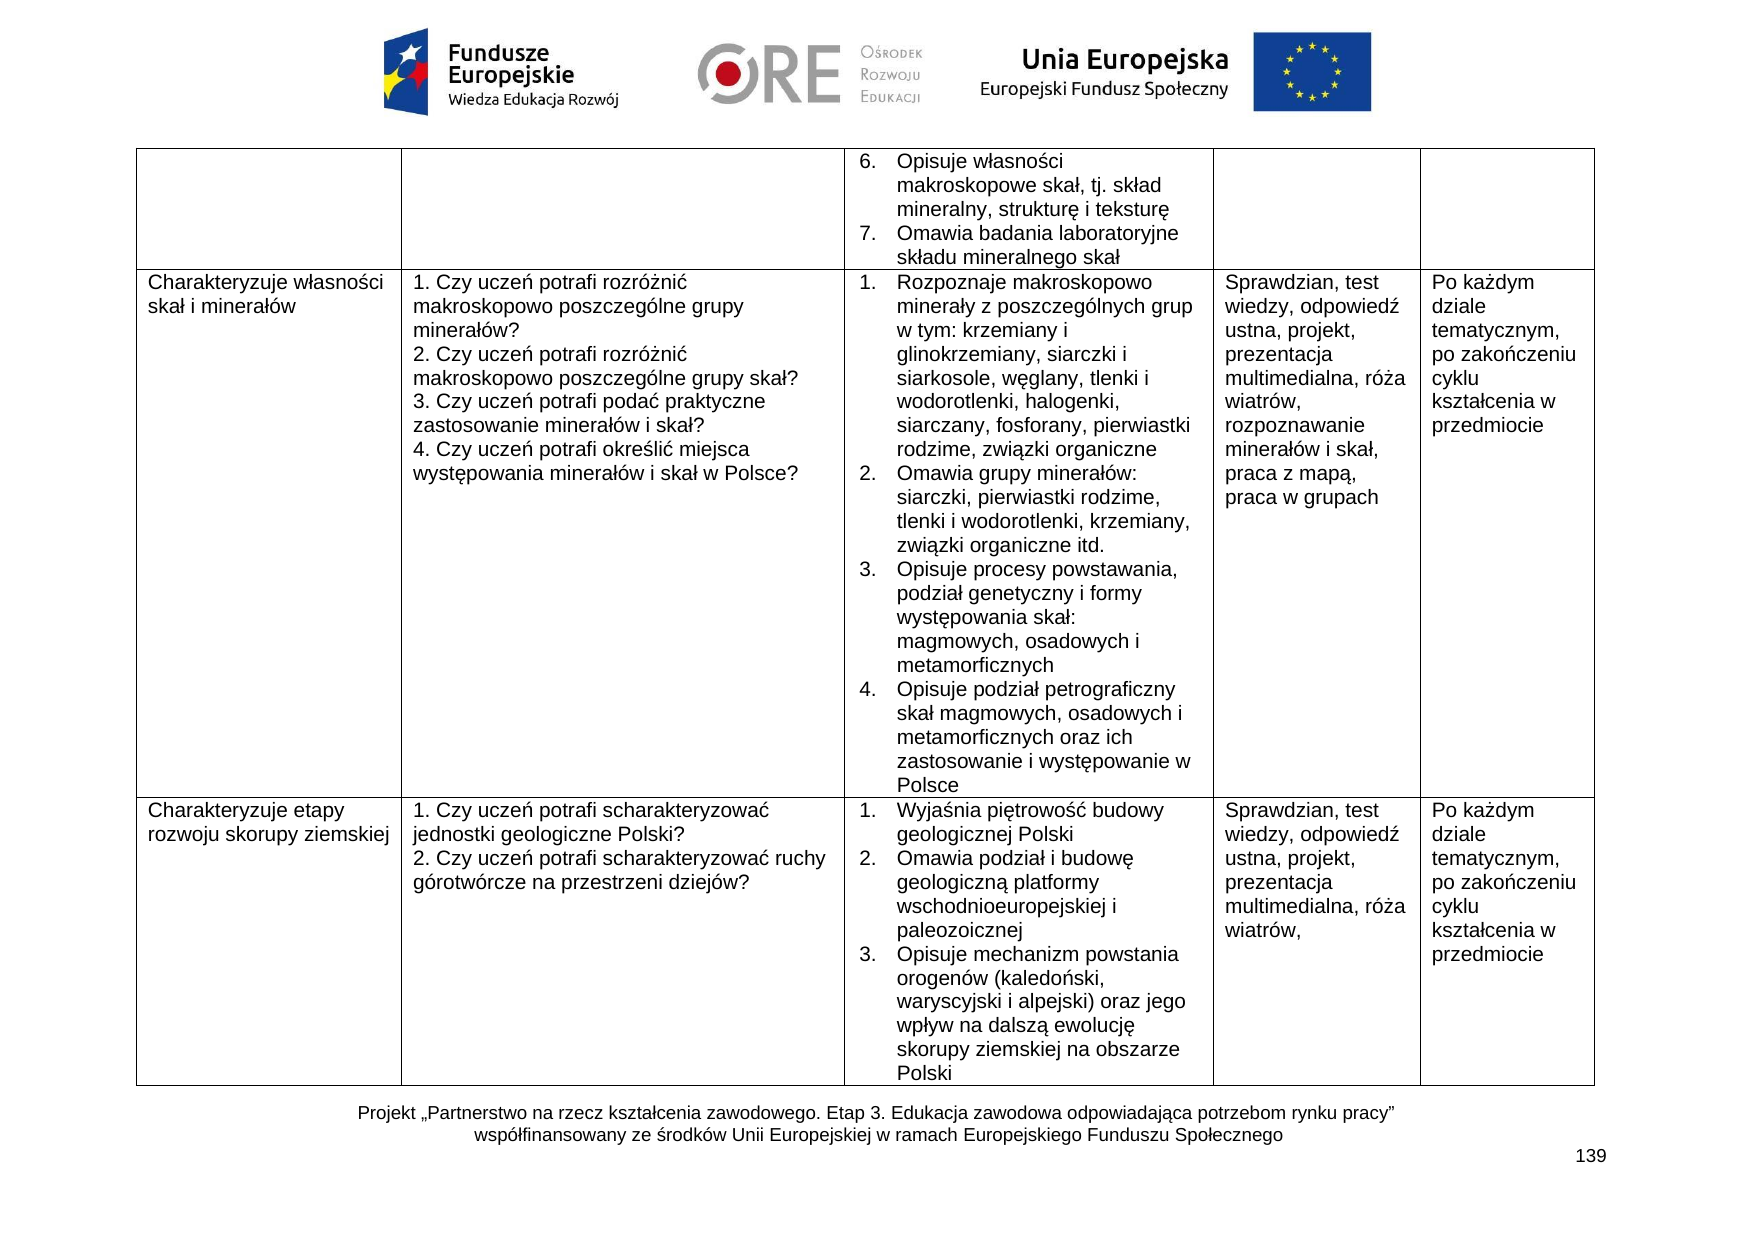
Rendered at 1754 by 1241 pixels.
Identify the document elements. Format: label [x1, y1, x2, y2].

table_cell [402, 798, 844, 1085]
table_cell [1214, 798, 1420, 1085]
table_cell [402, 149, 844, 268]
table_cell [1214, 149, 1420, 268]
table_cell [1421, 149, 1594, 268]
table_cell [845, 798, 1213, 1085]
picture [362, 6, 1398, 137]
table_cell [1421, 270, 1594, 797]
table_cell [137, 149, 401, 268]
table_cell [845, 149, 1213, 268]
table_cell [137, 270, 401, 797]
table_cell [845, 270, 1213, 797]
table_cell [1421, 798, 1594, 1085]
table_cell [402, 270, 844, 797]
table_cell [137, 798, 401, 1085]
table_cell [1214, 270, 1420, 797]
